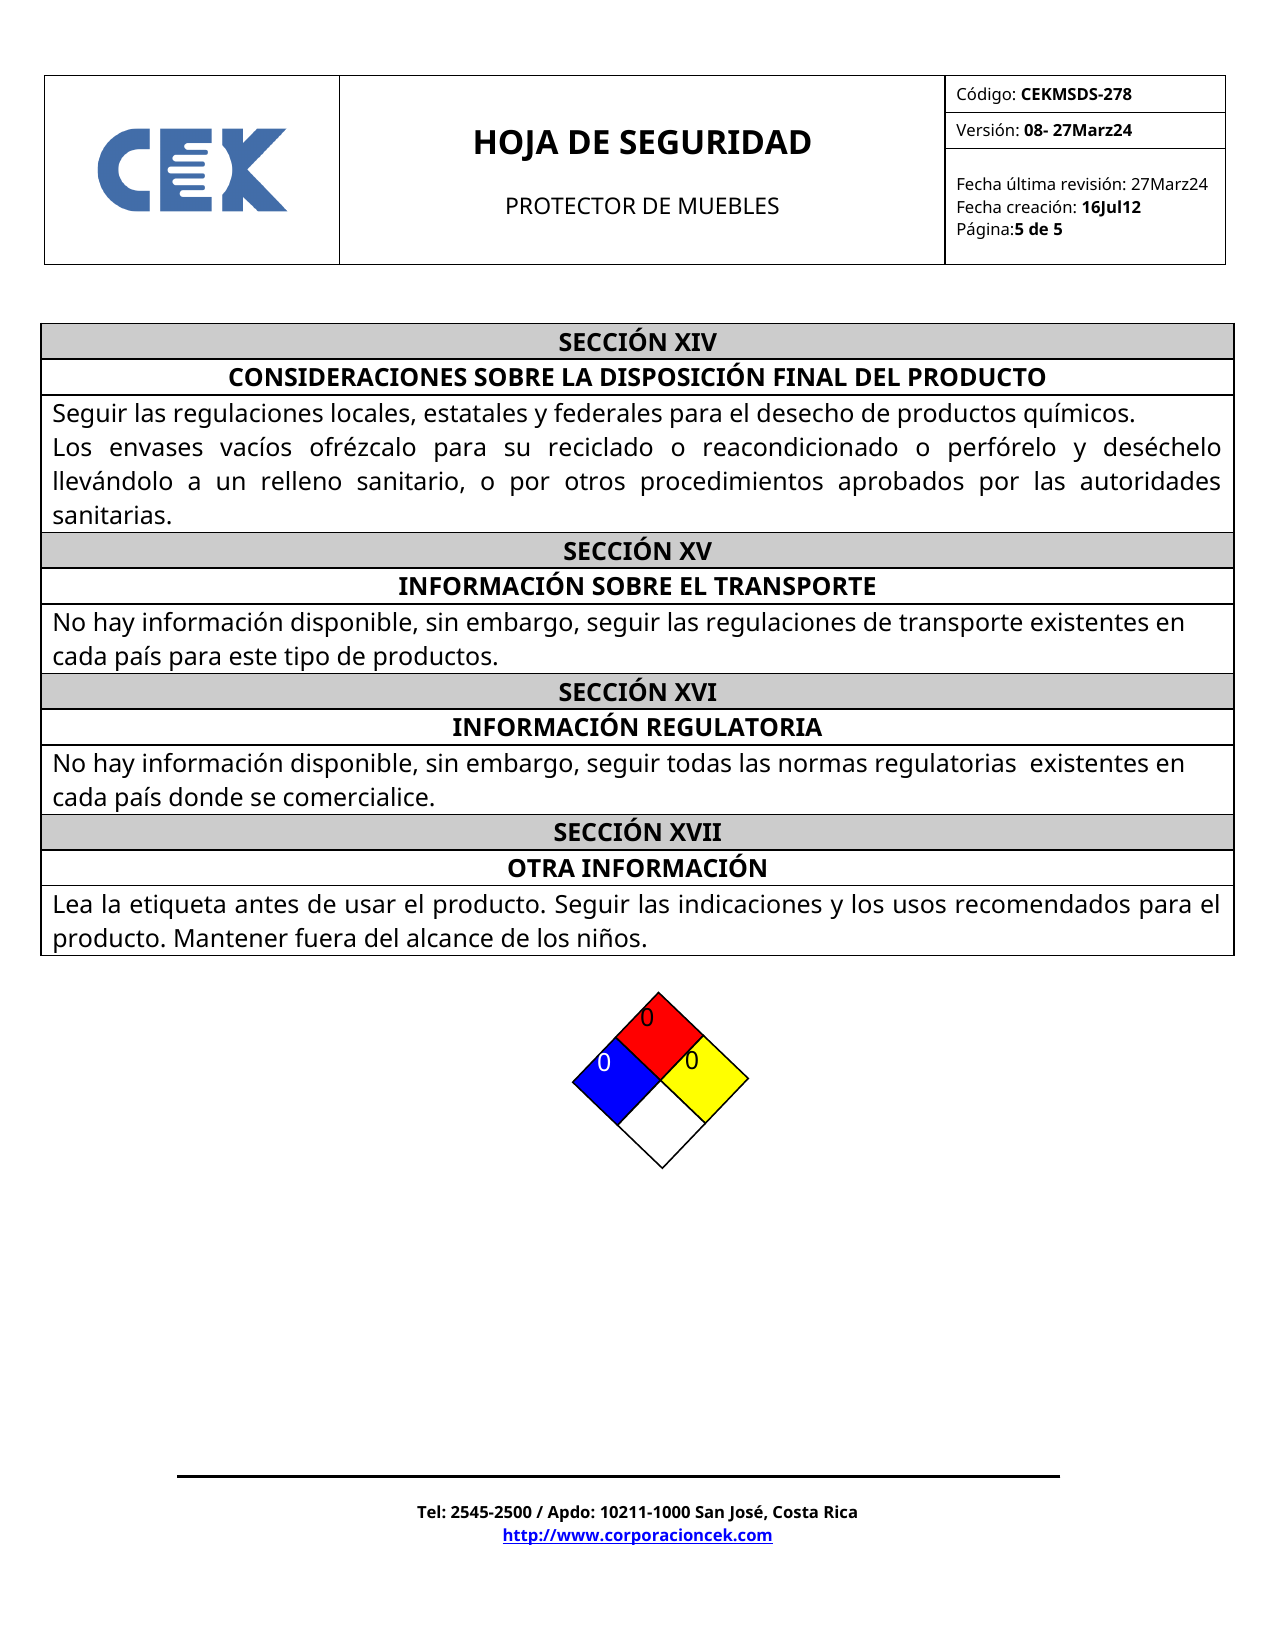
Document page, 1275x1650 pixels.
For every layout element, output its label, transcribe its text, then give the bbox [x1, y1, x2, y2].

table_cell CONSIDERACIONES SOBRE LA DISPOSICIÓN FINAL DEL PRODUCTO [42, 360, 1233, 394]
table_cell OTRA INFORMACIÓN [42, 851, 1233, 885]
table_cell SECCIÓN XV [42, 533, 1233, 567]
table_cell SECCIÓN XVI [42, 674, 1233, 708]
table_cell SECCIÓN XIV [42, 324, 1233, 358]
table_cell SECCIÓN XVII [42, 815, 1233, 849]
table_cell No hay información disponible, sin embargo, seguir las regulaciones de transporte existentes en cada país para este tipo de productos. [42, 605, 1233, 673]
table_cell No hay información disponible, sin embargo, seguir todas las normas regulatorias existentes en cada país donde se comercialice. [42, 746, 1233, 813]
table_cell INFORMACIÓN SOBRE EL TRANSPORTE [42, 569, 1233, 603]
table_cell Lea la etiqueta antes de usar el producto. Seguir las indicaciones y los usos recomendados para el producto. Mantener fuera del alcance de los niños. [42, 886, 1233, 954]
picture [85, 116, 299, 224]
table_cell INFORMACIÓN REGULATORIA [42, 710, 1233, 744]
table_cell Seguir las regulaciones locales, estatales y federales para el desecho de productos químicos. Los envases vacíos ofrézcalo para su reciclado o reacondicionado o perfórelo y deséchelo llevándolo a un relleno sanitario, o por otros procedimientos aprobados por las autoridades sanitarias. [42, 396, 1233, 532]
